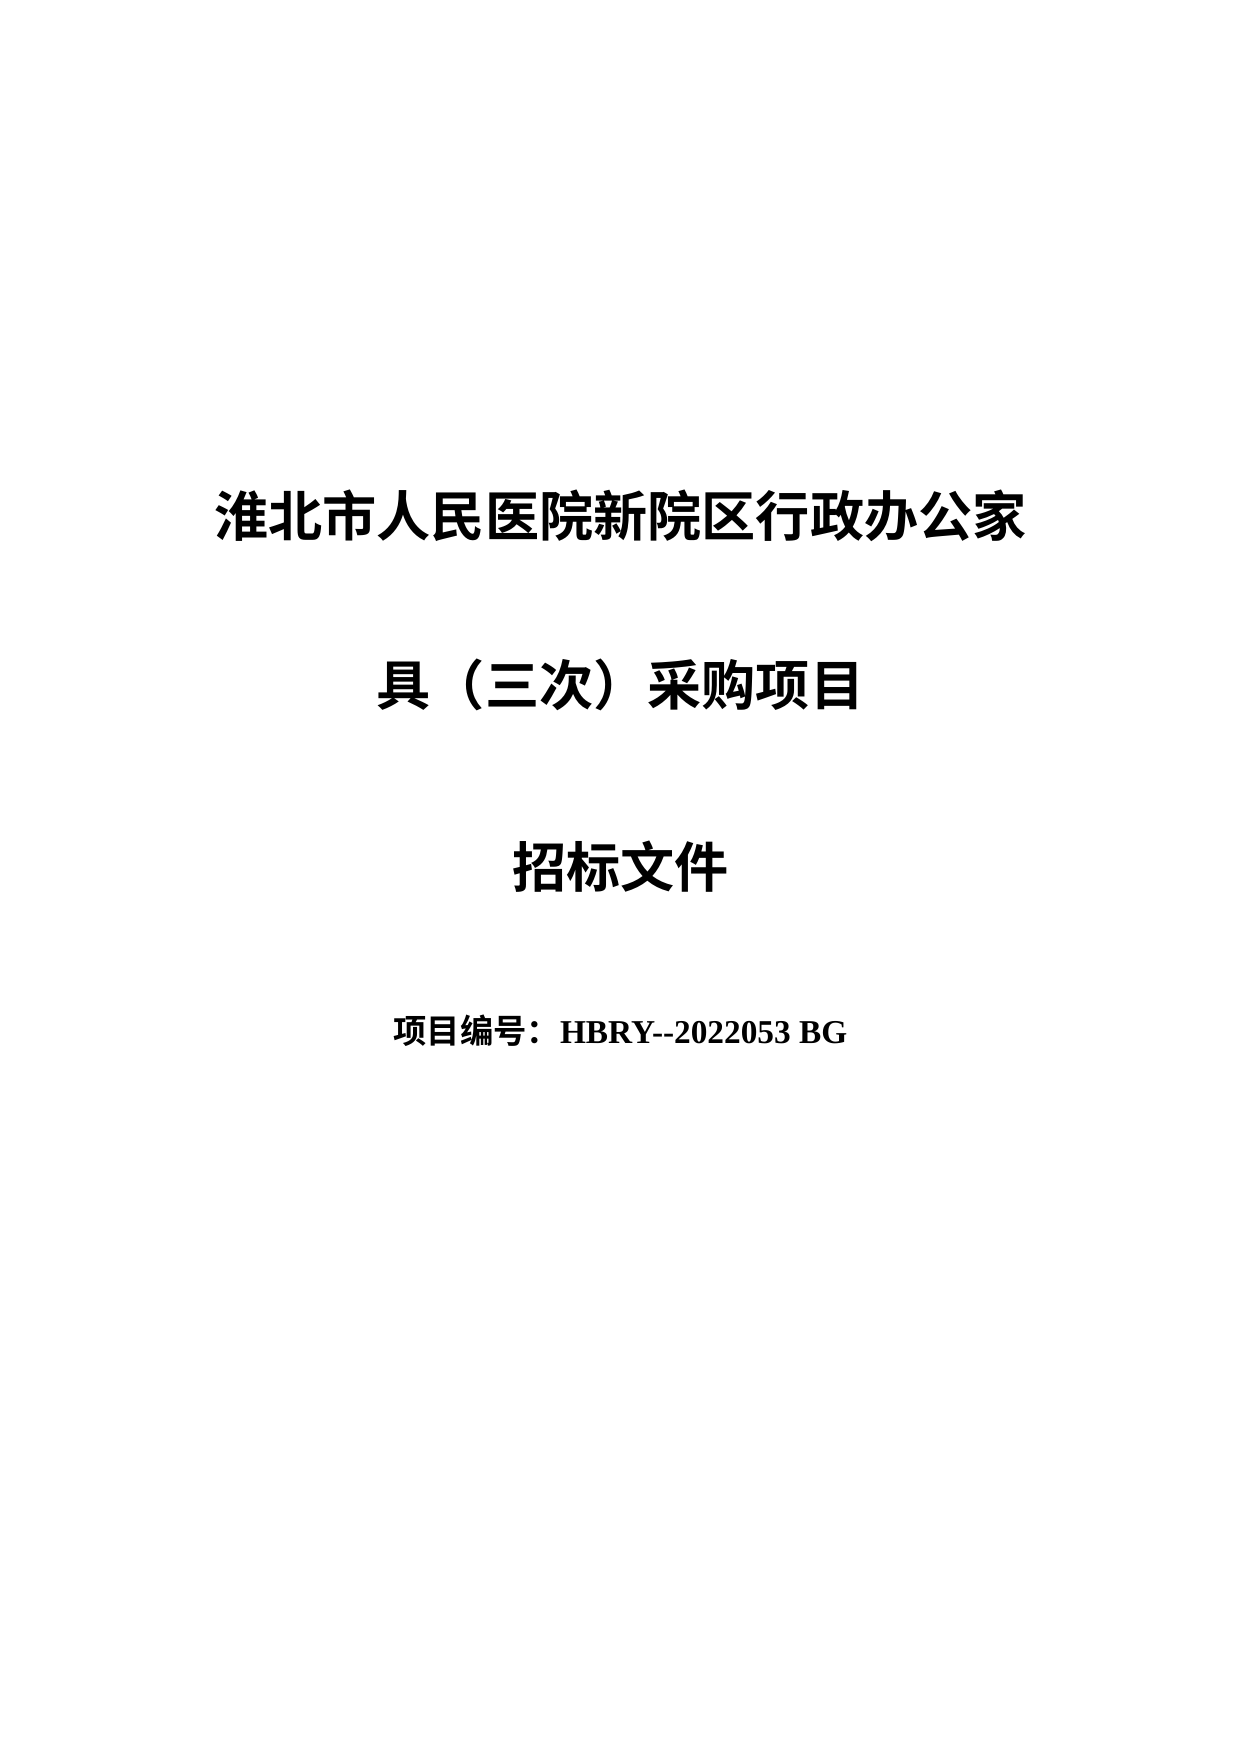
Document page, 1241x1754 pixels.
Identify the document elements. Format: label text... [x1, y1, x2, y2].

subtitle 招标文件 [187, 815, 1053, 912]
text 项目编号：HBRY--2022053 BG [187, 996, 1053, 1061]
subtitle 淮北市人民医院新院区行政办公家具（三次）采购项目 [187, 464, 1053, 730]
